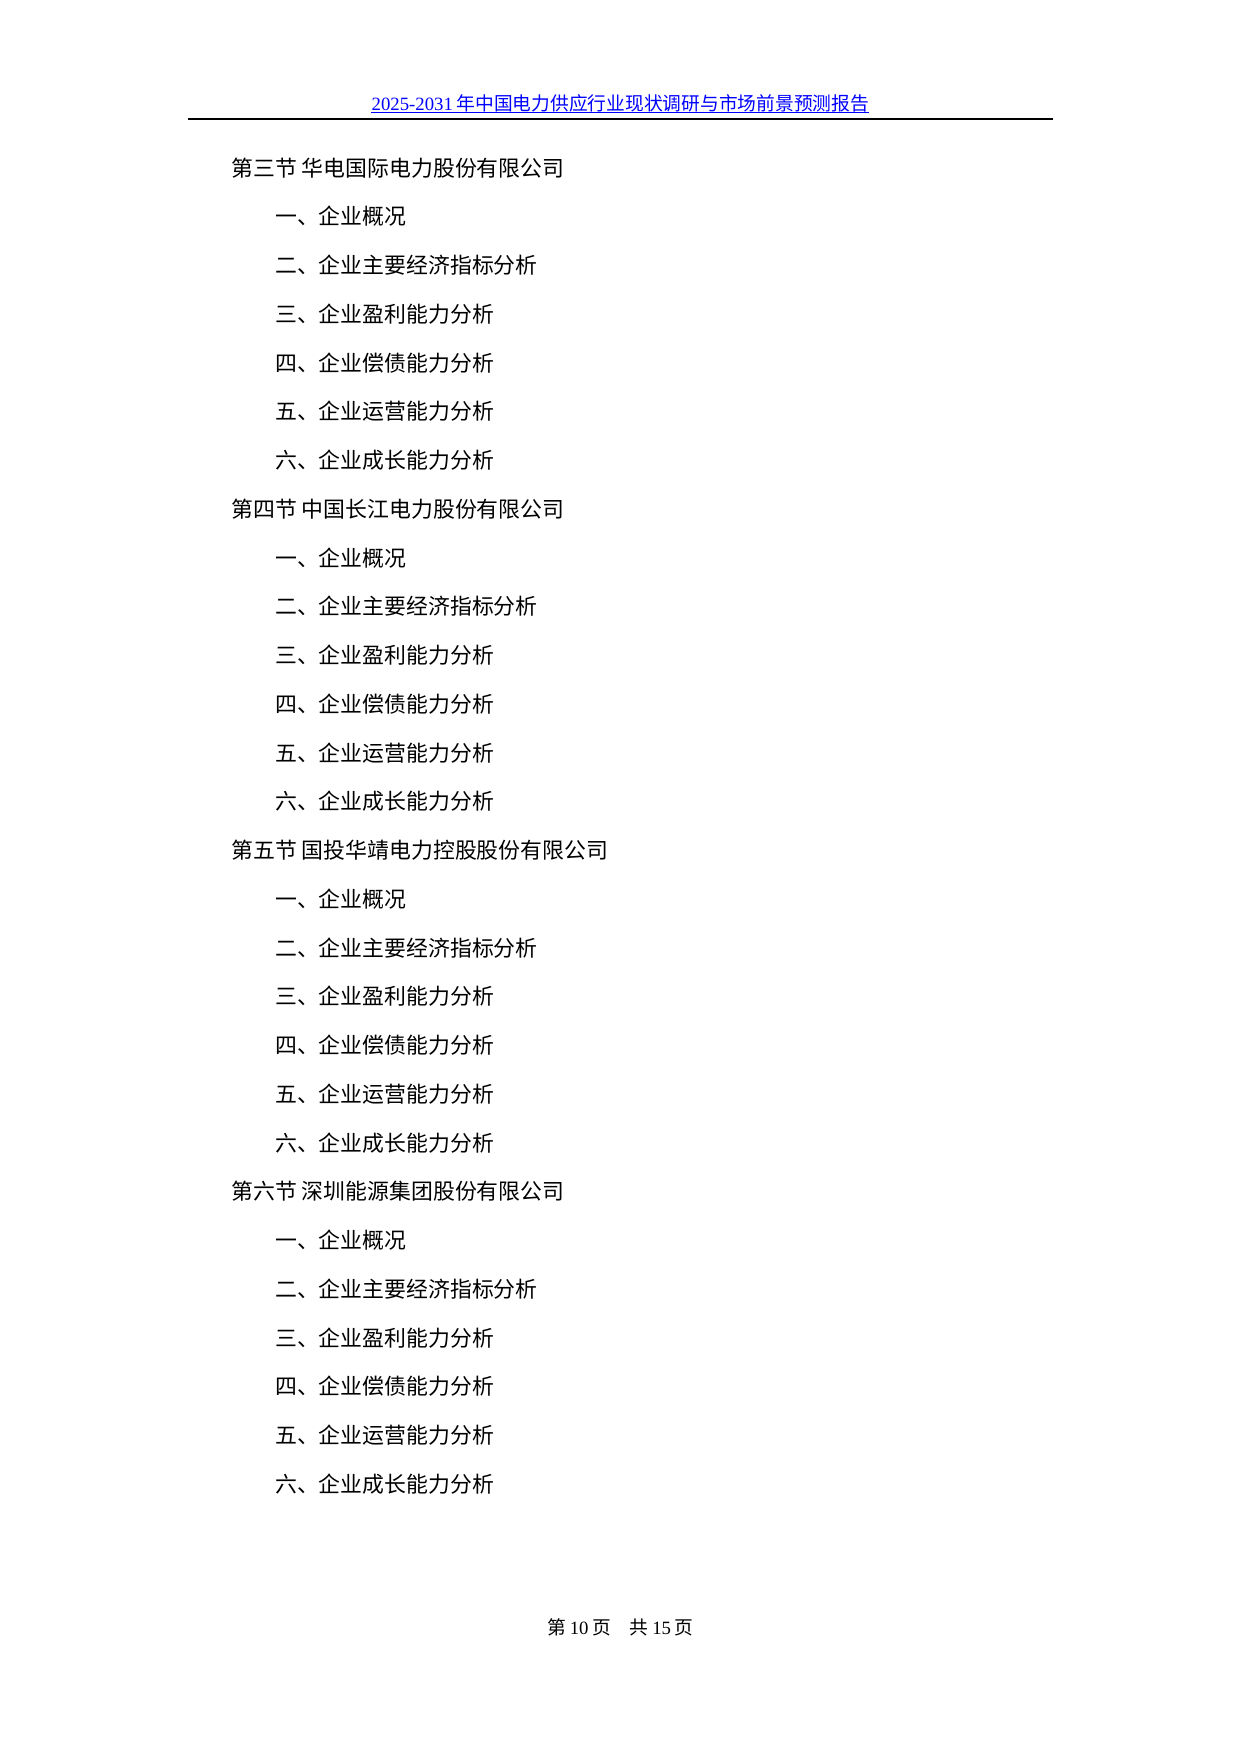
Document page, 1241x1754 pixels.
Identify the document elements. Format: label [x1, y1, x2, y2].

text [187, 150, 1053, 1499]
